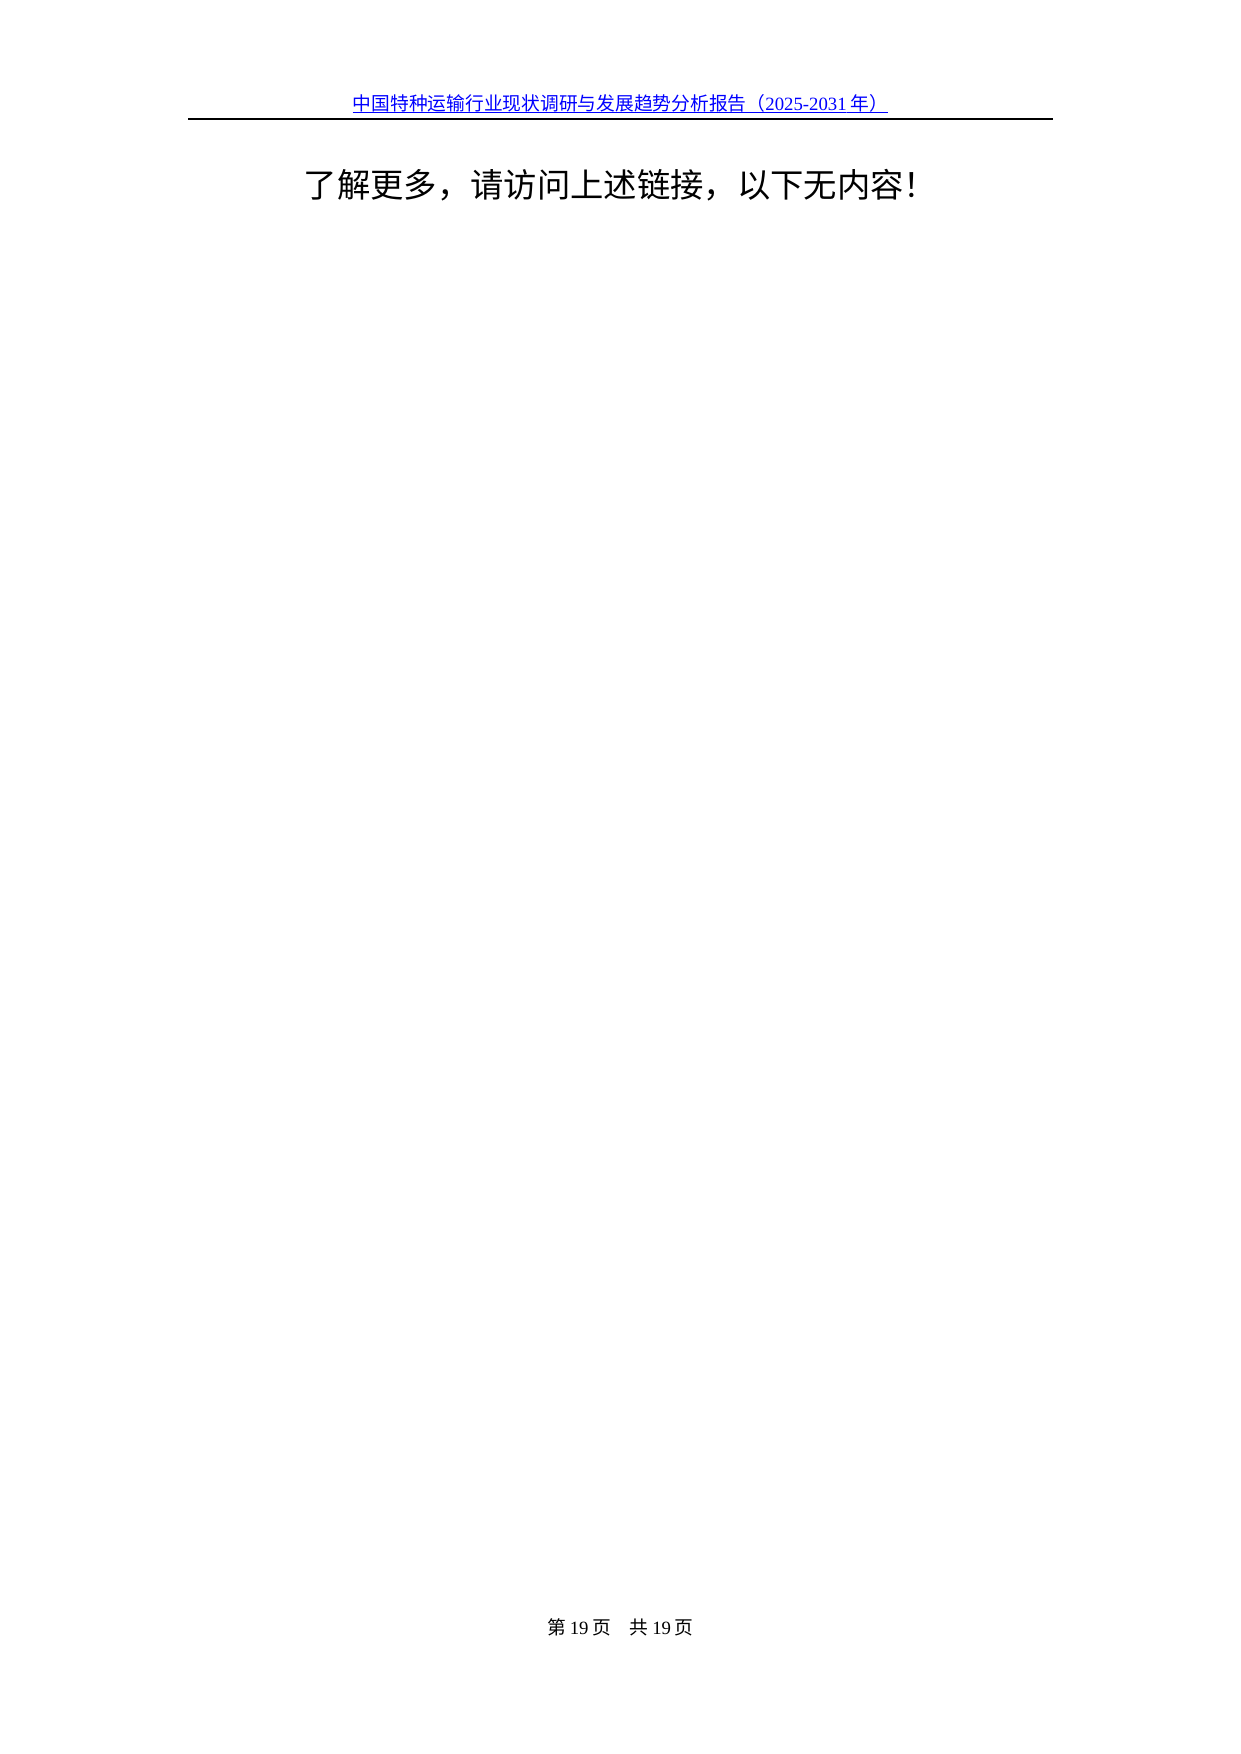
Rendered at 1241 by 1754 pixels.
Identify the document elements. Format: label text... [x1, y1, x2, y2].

title 了解更多，请访问上述链接，以下无内容！ [187, 150, 1053, 215]
